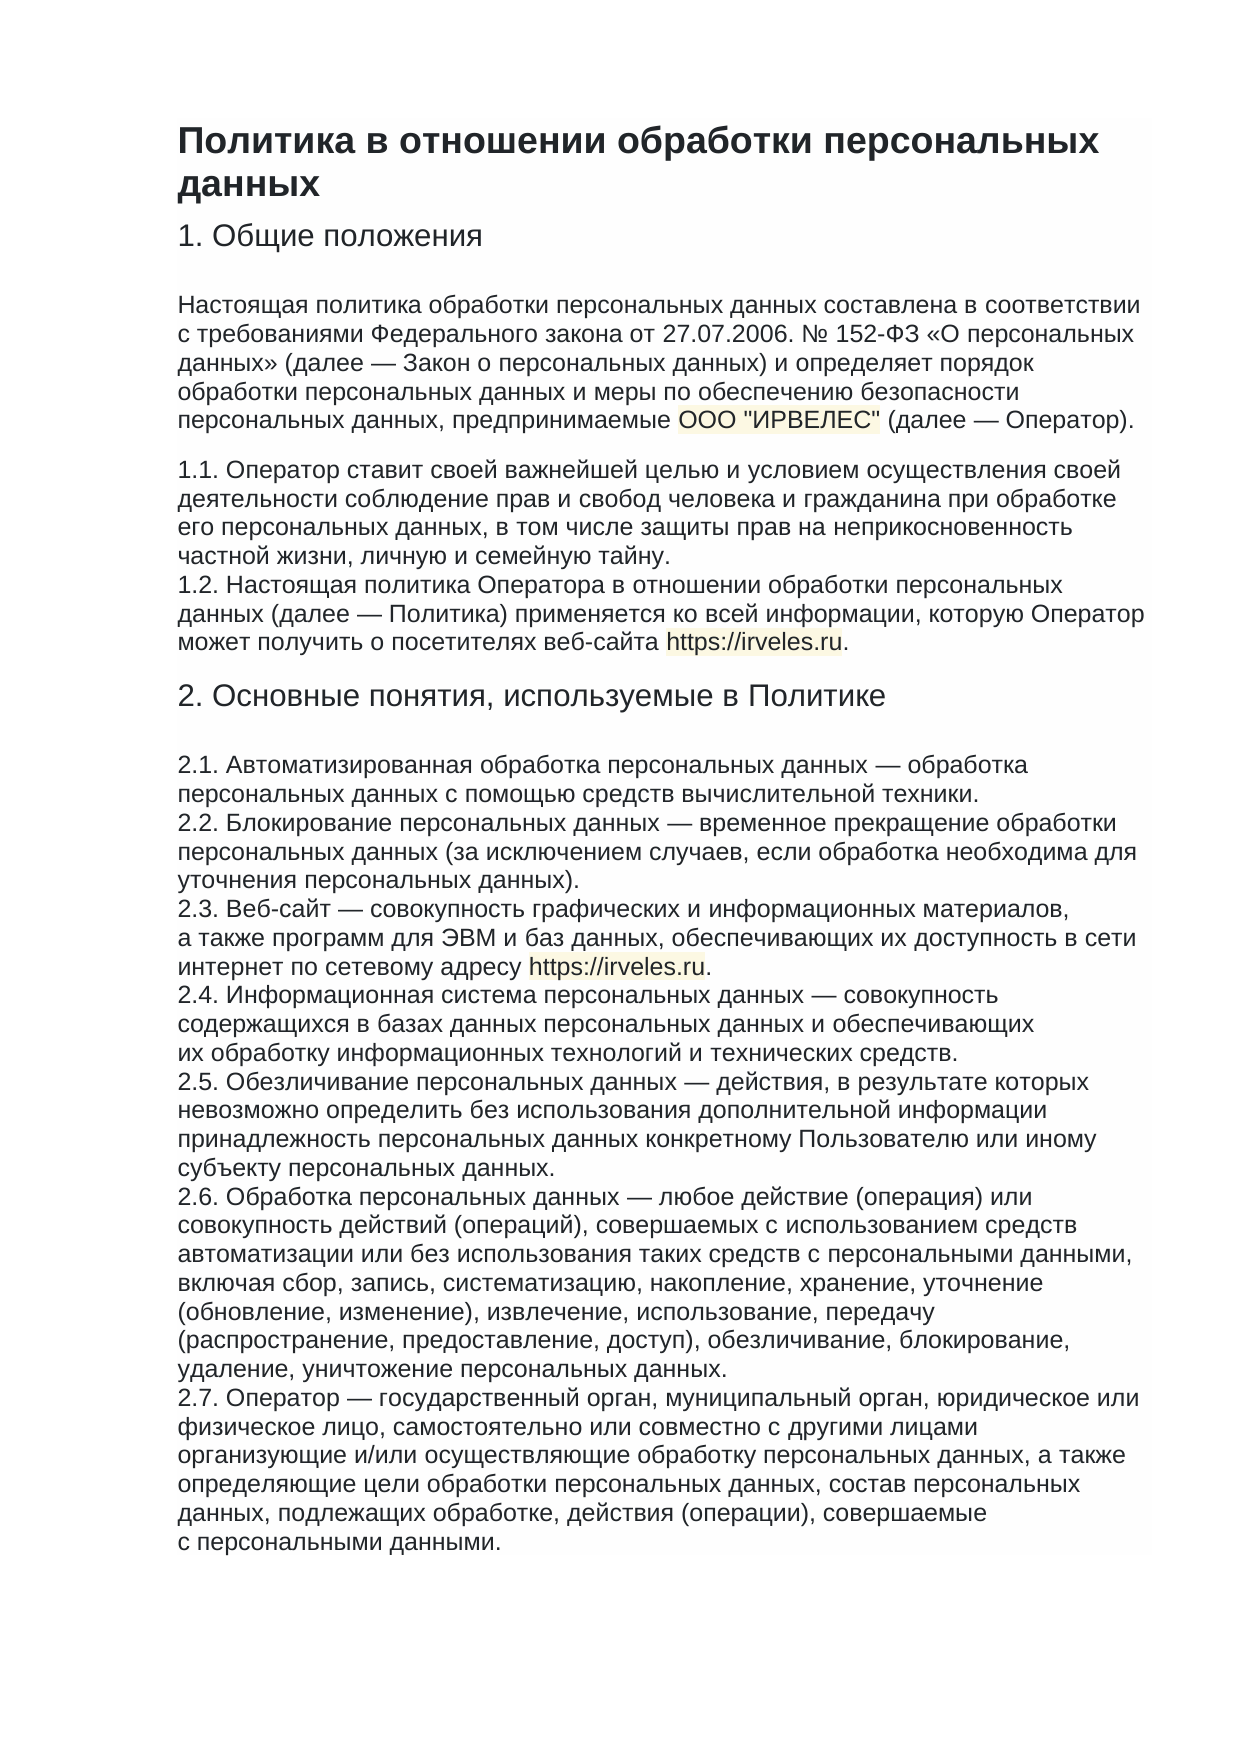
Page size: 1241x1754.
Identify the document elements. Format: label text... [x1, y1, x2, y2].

text Настоящая политика обработки персональных данных составлена в соответствии с требованиями Федерального закона от 27.07.2006. № 152-ФЗ «О персональных данных» (далее — Закон о персональных данных) и определяет порядок обработки персональных данных и меры по обеспечению безопасности персональных данных, предпринимаемые ООО "ИРВЕЛЕС" (далее — Оператор). [177, 290, 1152, 434]
text 2.2. Блокирование персональных данных — временное прекращение обработки персональных данных (за исключением случаев, если обработка необходима для уточнения персональных данных). [177, 808, 1152, 894]
text Политика в отношении обработки персональных данных [177, 118, 1152, 204]
text 2.7. Оператор — государственный орган, муниципальный орган, юридическое или физическое лицо, самостоятельно или совместно с другими лицами организующие и/или осуществляющие обработку персональных данных, а также определяющие цели обработки персональных данных, состав персональных данных, подлежащих обработке, действия (операции), совершаемые с персональными данными. [177, 1383, 1152, 1555]
text 2.3. Веб-сайт — совокупность графических и информационных материалов, а также программ для ЭВМ и баз данных, обеспечивающих их доступность в сети интернет по сетевому адресу https://irveles.ru. [177, 894, 1152, 980]
text 1.2. Настоящая политика Оператора в отношении обработки персональных данных (далее — Политика) применяется ко всей информации, которую Оператор может получить о посетителях веб-сайта https://irveles.ru. [177, 570, 1152, 656]
text 2.4. Информационная система персональных данных — совокупность содержащихся в базах данных персональных данных и обеспечивающих их обработку информационных технологий и технических средств. [177, 980, 1152, 1067]
text 2. Основные понятия, используемые в Политике [177, 677, 1152, 713]
text 2.5. Обезличивание персональных данных — действия, в результате которых невозможно определить без использования дополнительной информации принадлежность персональных данных конкретному Пользователю или иному субъекту персональных данных. [177, 1067, 1152, 1182]
text 1.1. Оператор ставит своей важнейшей целью и условием осуществления своей деятельности соблюдение прав и свобод человека и гражданина при обработке его персональных данных, в том числе защиты прав на неприкосновенность частной жизни, личную и семейную тайну. [177, 455, 1152, 570]
text 1. Общие положения [177, 217, 1152, 253]
text 2.1. Автоматизированная обработка персональных данных — обработка персональных данных с помощью средств вычислительной техники. [177, 750, 1152, 808]
text 2.6. Обработка персональных данных — любое действие (операция) или совокупность действий (операций), совершаемых с использованием средств автоматизации или без использования таких средств с персональными данными, включая сбор, запись, систематизацию, накопление, хранение, уточнение (обновление, изменение), извлечение, использование, передачу (распространение, предоставление, доступ), обезличивание, блокирование, удаление, уничтожение персональных данных. [177, 1182, 1152, 1383]
